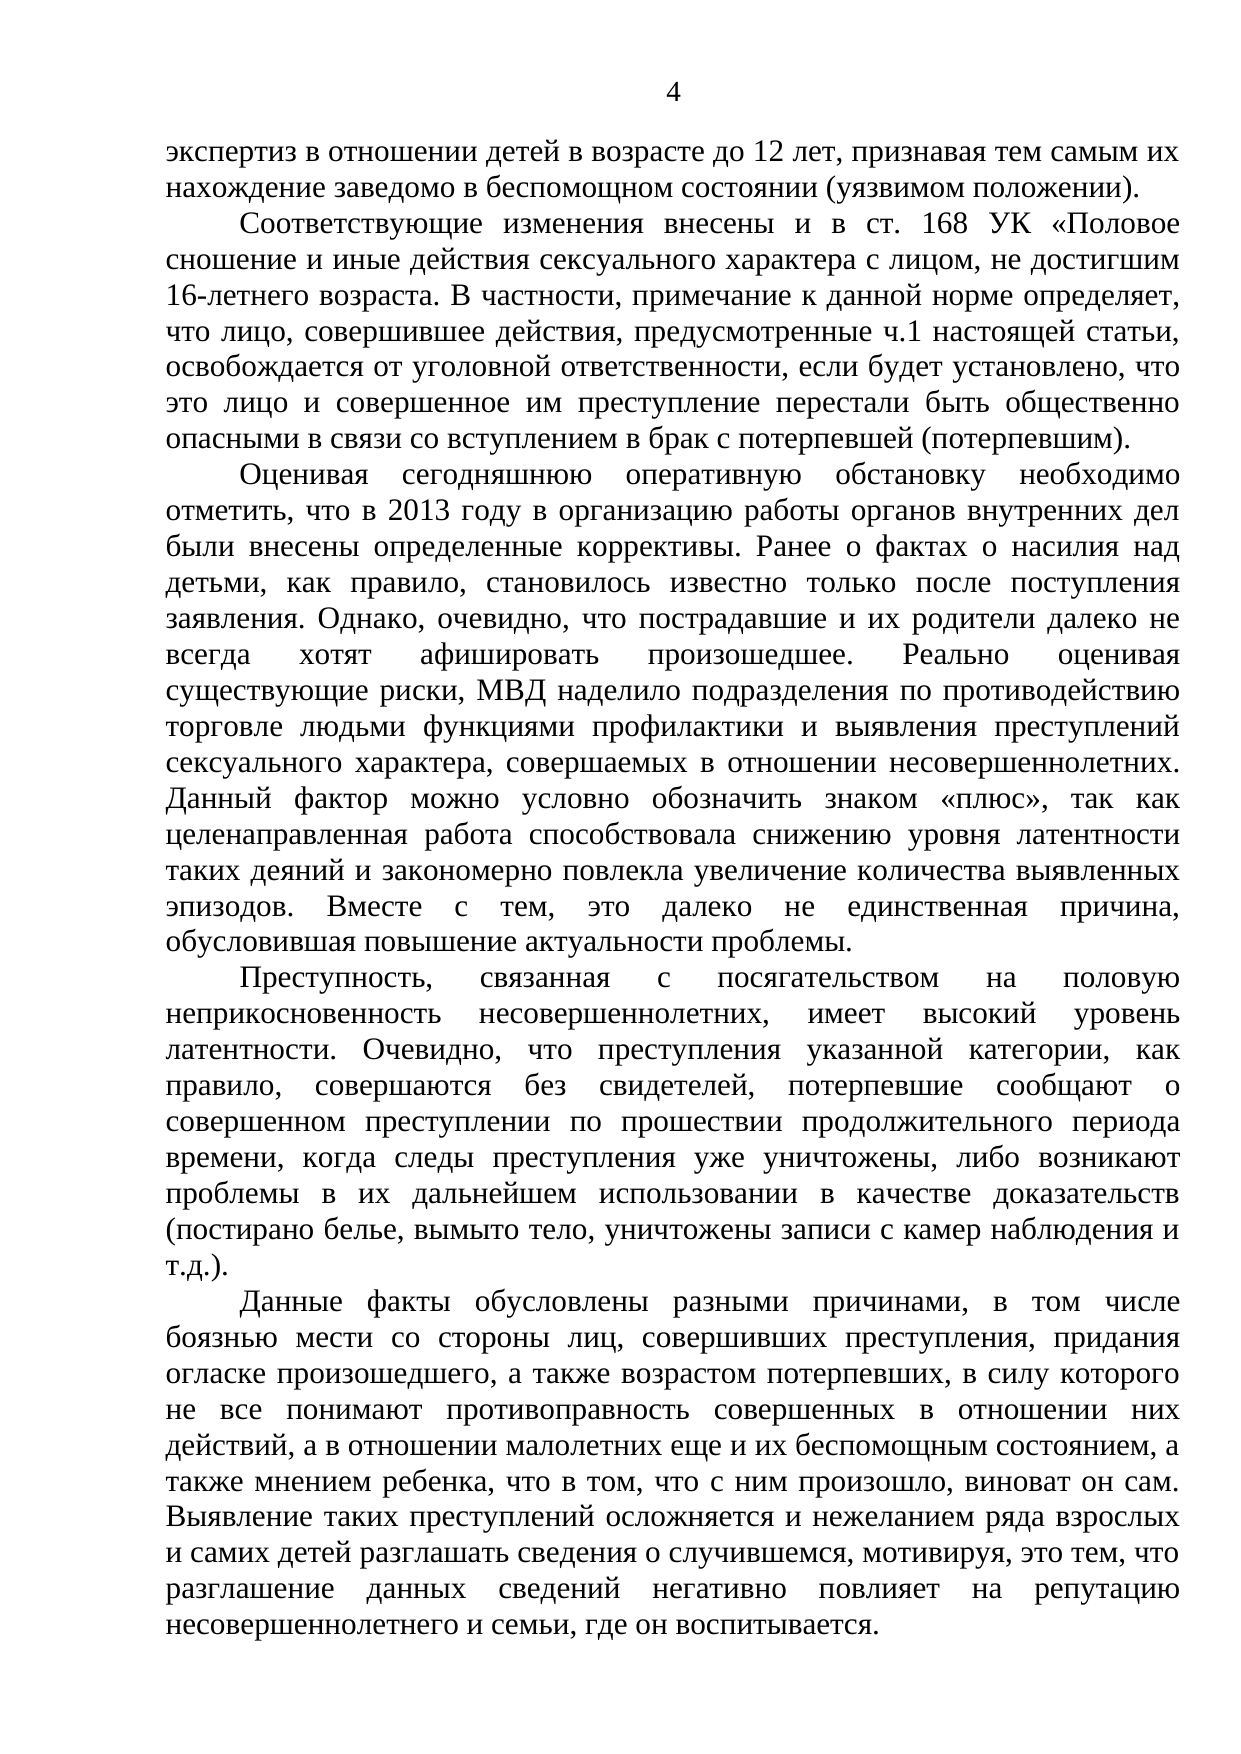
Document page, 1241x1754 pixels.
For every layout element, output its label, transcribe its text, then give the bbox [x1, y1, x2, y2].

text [165, 132, 1181, 204]
text Соответствующие изменения внесены и в ст. 168 УК «Половое сношение и иные действия сексуального характера с лицом, не достигшим 16-летнего возраста. В частности, примечание к данной норме определяет, что лицо, совершившее действия, предусмотренные ч.1 настоящей статьи, освобождается от уголовной ответственности, если будет установлено, что это лицо и совершенное им преступление перестали быть общественно опасными в связи со вступлением в брак с потерпевшей (потерпевшим). [165, 204, 1181, 456]
text Оценивая сегодняшнюю оперативную обстановку необходимо отметить, что в 2013 году в организацию работы органов внутренних дел были внесены определенные коррективы. Ранее о фактах о насилия над детьми, как правило, становилось известно только после поступления заявления. Однако, очевидно, что пострадавшие и их родители далеко не всегда хотят афишировать произошедшее. Реально оценивая существующие риски, МВД наделило подразделения по противодействию торговле людьми функциями профилактики и выявления преступлений сексуального характера, совершаемых в отношении несовершеннолетних. Данный фактор можно условно обозначить знаком «плюс», так как целенаправленная работа способствовала снижению уровня латентности таких деяний и закономерно повлекла увеличение количества выявленных эпизодов. Вместе с тем, это далеко не единственная причина, обусловившая повышение актуальности проблемы. [165, 456, 1181, 959]
text Данные факты обусловлены разными причинами, в том числе боязнью мести со стороны лиц, совершивших преступления, придания огласке произошедшего, а также возрастом потерпевших, в силу которого не все понимают противоправность совершенных в отношении них действий, а в отношении малолетних еще и их беспомощным состоянием, а также мнением ребенка, что в том, что с ним произошло, виноват он сам. Выявление таких преступлений осложняется и нежеланием ряда взрослых и самих детей разглашать сведения о случившемся, мотивируя, это тем, что разглашение данных сведений негативно повлияет на репутацию несовершеннолетнего и семьи, где он воспитывается. [165, 1282, 1181, 1641]
text Преступность, связанная с посягательством на половую неприкосновенность несовершеннолетних, имеет высокий уровень латентности. Очевидно, что преступления указанной категории, как правило, совершаются без свидетелей, потерпевшие сообщают о совершенном преступлении по прошествии продолжительного периода времени, когда следы преступления уже уничтожены, либо возникают проблемы в их дальнейшем использовании в качестве доказательств (постирано белье, вымыто тело, уничтожены записи с камер наблюдения и т.д.). [165, 959, 1181, 1282]
